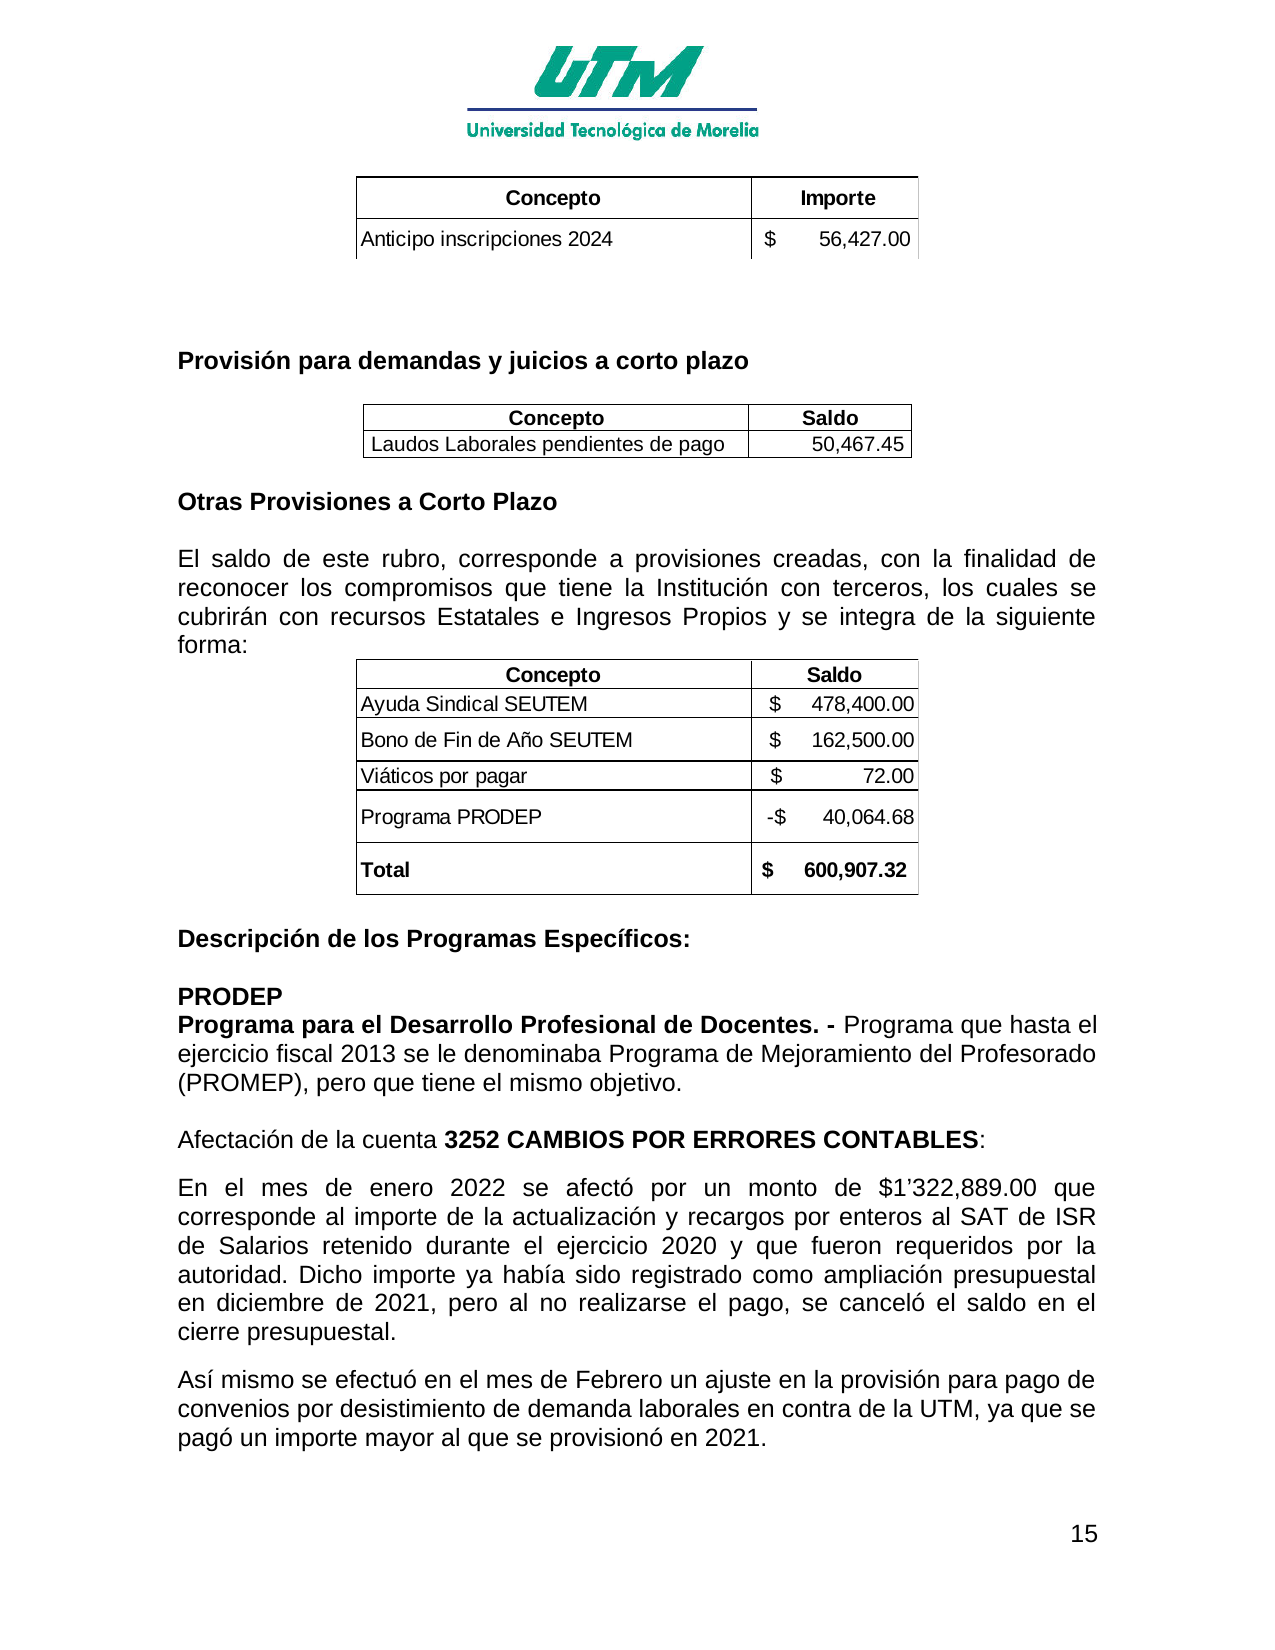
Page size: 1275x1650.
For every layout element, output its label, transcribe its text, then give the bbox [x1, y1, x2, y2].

text En el mes de enero 2022 se afectó por un monto de $1’322,889.00 que corresponde al importe de la actualización y recargos por enteros al SAT de ISR de Salarios retenido durante el ejercicio 2020 y que fueron requeridos por la autoridad. Dicho importe ya había sido registrado como ampliación presupuestal en diciembre de 2021, pero al no realizarse el pago, se canceló el saldo en el cierre presupuestal. [177, 1173, 1098, 1346]
table_cell 50,467.45 [749, 431, 911, 457]
picture [467, 46, 759, 141]
text El saldo de este rubro, corresponde a provisiones creadas, con la finalidad de reconocer los compromisos que tiene la Institución con terceros, los cuales se cubrirán con recursos Estatales e Ingresos Propios y se integra de la siguiente forma: [177, 544, 1098, 659]
text Descripción de los Programas Específicos: [177, 924, 1098, 953]
text Así mismo se efectuó en el mes de Febrero un ajuste en la provisión para pago de convenios por desistimiento de demanda laborales en contra de la UTM, ya que se pagó un importe mayor al que se provisionó en 2021. [177, 1365, 1098, 1451]
text Provisión para demandas y juicios a corto plazo [177, 346, 1098, 375]
text Otras Provisiones a Corto Plazo [177, 487, 1098, 516]
text PRODEP [177, 982, 1098, 1011]
table_header Saldo [749, 405, 911, 430]
text Programa para el Desarrollo Profesional de Docentes. - Programa que hasta el ejercicio fiscal 2013 se le denominaba Programa de Mejoramiento del Profesorado (PROMEP), pero que tiene el mismo objetivo. [177, 1011, 1098, 1097]
table_header Concepto [364, 405, 748, 430]
table_cell Laudos Laborales pendientes de pago [364, 431, 748, 457]
text Afectación de la cuenta 3252 CAMBIOS POR ERRORES CONTABLES: [177, 1126, 1098, 1154]
